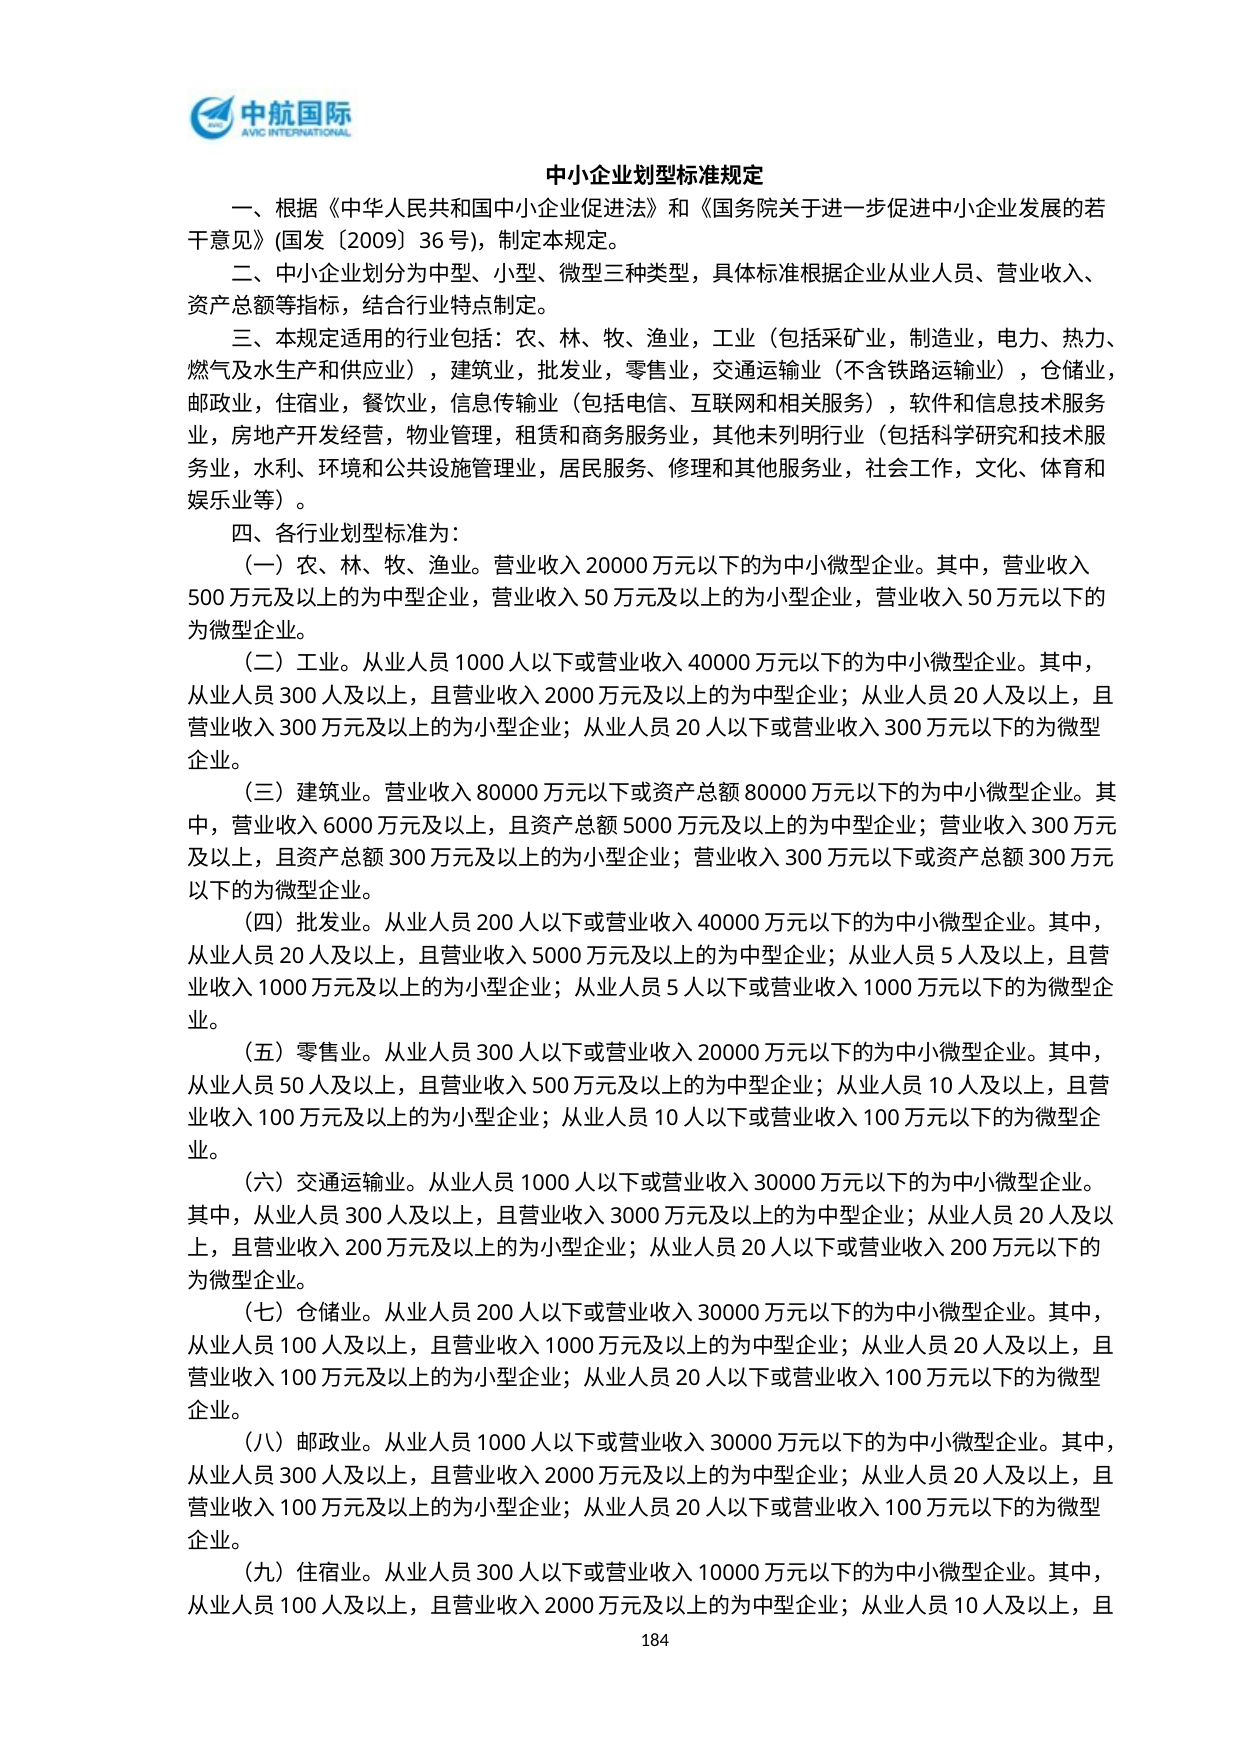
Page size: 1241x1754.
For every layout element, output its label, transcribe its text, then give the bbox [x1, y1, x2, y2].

text 中小企业划型标准规定 [187, 158, 1122, 190]
picture [187, 88, 358, 145]
